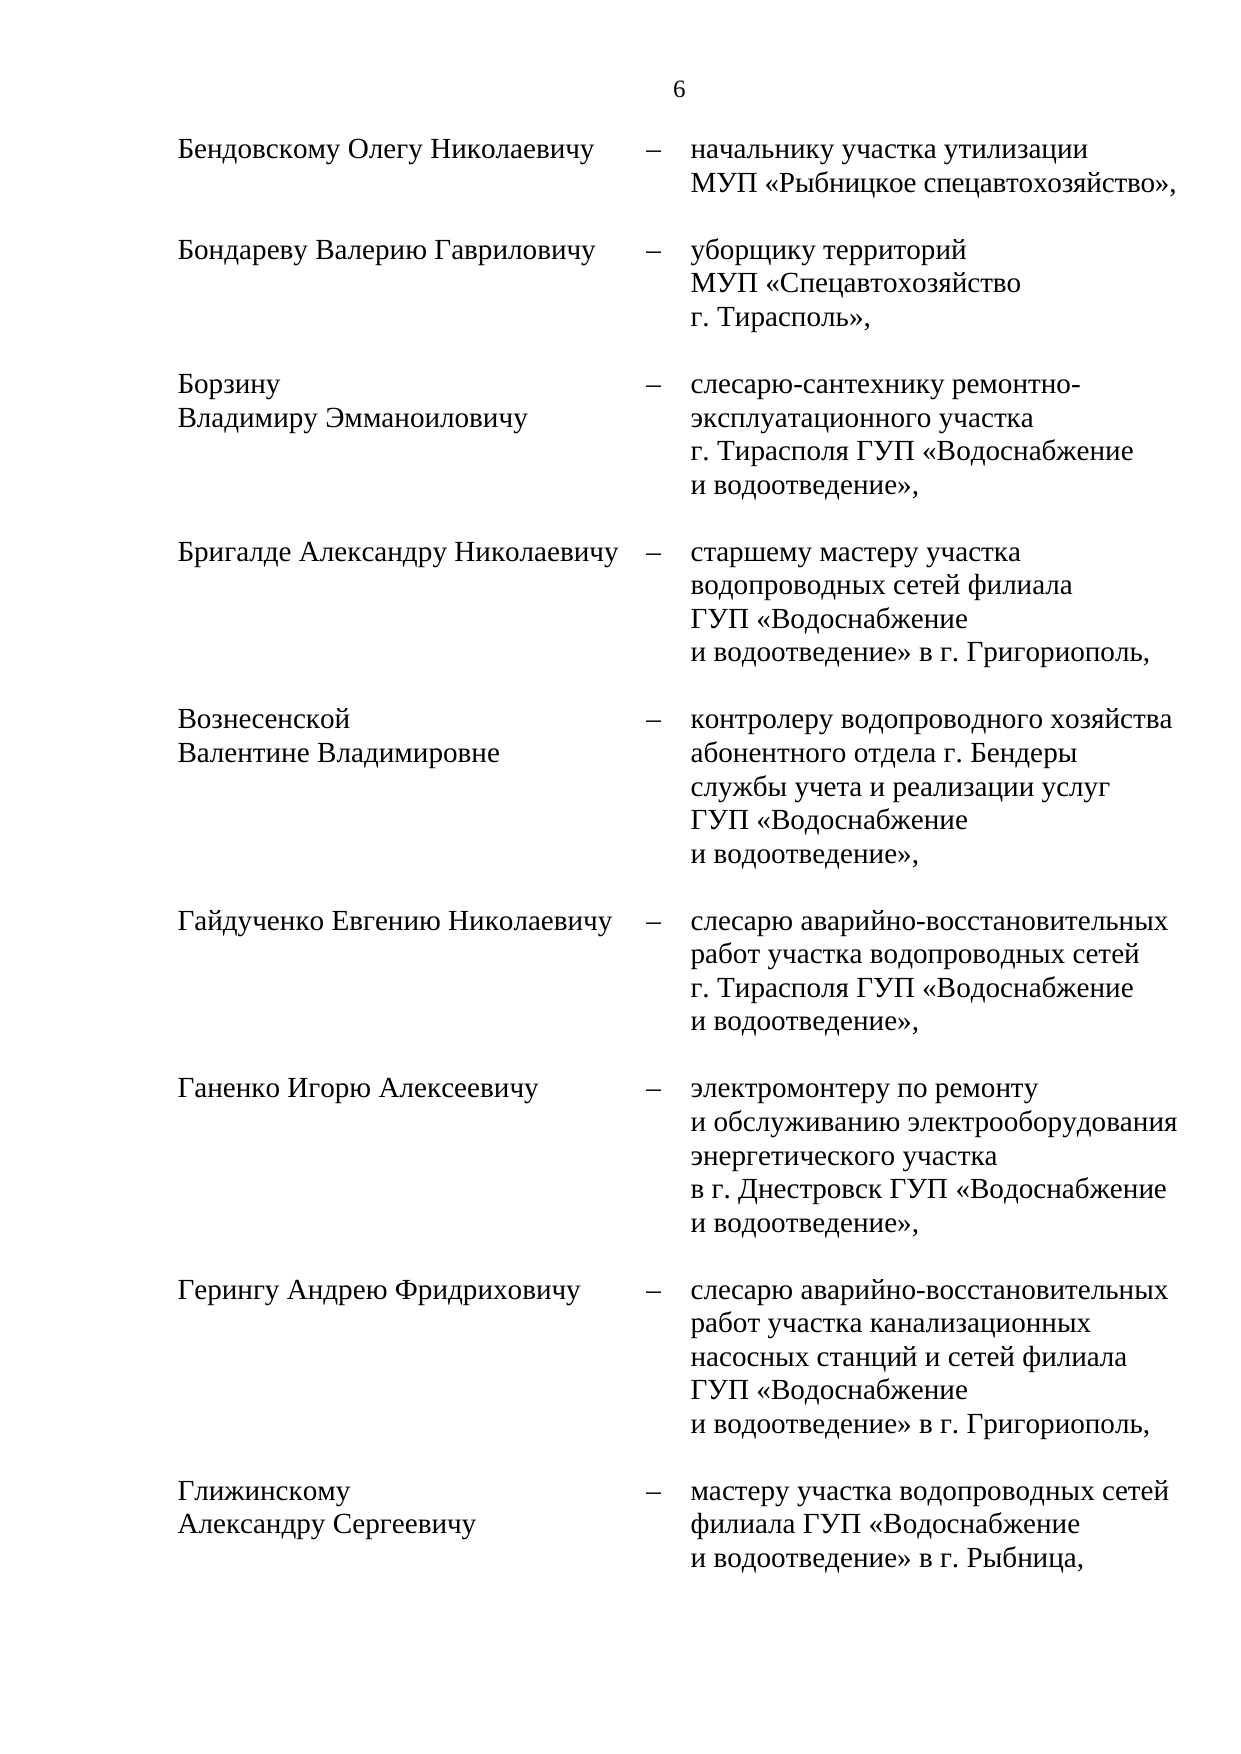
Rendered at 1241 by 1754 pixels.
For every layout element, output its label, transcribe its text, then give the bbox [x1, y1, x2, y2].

table_cell – [635, 131, 679, 232]
table_cell Бригалде Александру Николаевичу [166, 534, 635, 702]
table_cell мастеру участка водопроводных сетей филиала ГУП «Водоснабжение и водоотведение» в г. Рыбница, [679, 1473, 1192, 1607]
table_cell слесарю-сантехнику ремонтно-эксплуатационного участка г. Тирасполя ГУП «Водоснабжение и водоотведение», [679, 366, 1192, 534]
table_cell – [635, 1272, 679, 1473]
table_cell – [635, 903, 679, 1071]
table_cell Бондареву Валерию Гавриловичу [166, 232, 635, 366]
table_cell – [635, 1473, 679, 1607]
table_cell Герингу Андрею Фридриховичу [166, 1272, 635, 1473]
table_cell Борзину Владимиру Эмманоиловичу [166, 366, 635, 534]
table_cell начальнику участка утилизации МУП «Рыбницкое спецавтохозяйство», [679, 131, 1192, 232]
table_cell Гайдученко Евгению Николаевичу [166, 903, 635, 1071]
table_cell электромонтеру по ремонту и обслуживанию электрооборудования энергетического участка в г. Днестровск ГУП «Водоснабжение и водоотведение», [679, 1071, 1192, 1272]
table_cell слесарю аварийно-восстановительных работ участка водопроводных сетей г. Тирасполя ГУП «Водоснабжение и водоотведение», [679, 903, 1192, 1071]
table_cell – [635, 1071, 679, 1272]
table_cell Вознесенской Валентине Владимировне [166, 702, 635, 903]
table_cell контролеру водопроводного хозяйства абонентного отдела г. Бендеры службы учета и реализации услуг ГУП «Водоснабжение и водоотведение», [679, 702, 1192, 903]
table_cell – [635, 702, 679, 903]
table_cell – [635, 534, 679, 702]
table_cell Ганенко Игорю Алексеевичу [166, 1071, 635, 1272]
table_cell старшему мастеру участка водопроводных сетей филиала ГУП «Водоснабжение и водоотведение» в г. Григориополь, [679, 534, 1192, 702]
table_cell уборщику территорий МУП «Спецавтохозяйство г. Тирасполь», [679, 232, 1192, 366]
table_cell – [635, 366, 679, 534]
table_cell Глижинскому Александру Сергеевичу [166, 1473, 635, 1607]
table_cell – [635, 232, 679, 366]
table_cell Бендовскому Олегу Николаевичу [166, 131, 635, 232]
table_cell слесарю аварийно-восстановительных работ участка канализационных насосных станций и сетей филиала ГУП «Водоснабжение и водоотведение» в г. Григориополь, [679, 1272, 1192, 1473]
